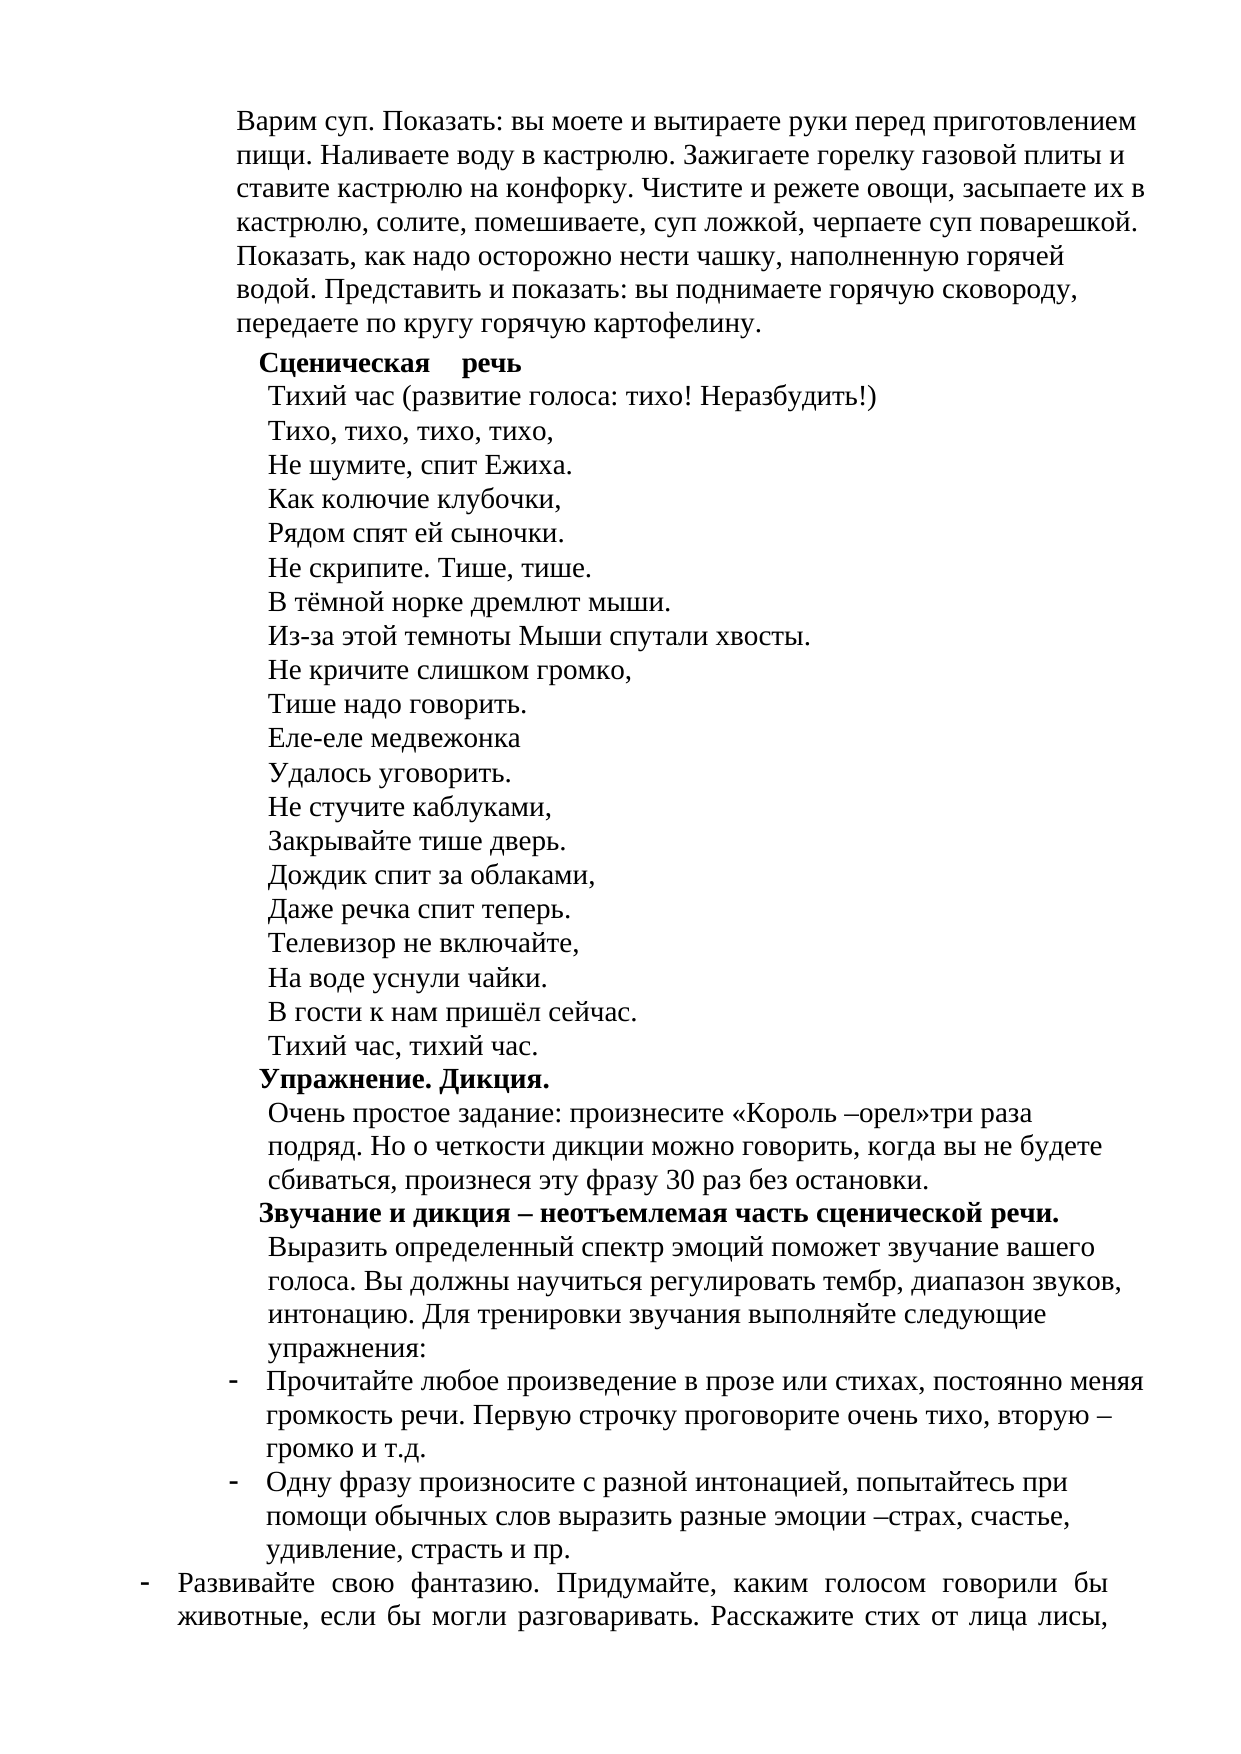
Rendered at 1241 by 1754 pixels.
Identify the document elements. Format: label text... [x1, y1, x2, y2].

text Не кричите слишком громко, [268, 652, 1103, 686]
text Не шумите, спит Ежиха. [268, 447, 1103, 481]
text Сценическая речь [258, 346, 1152, 379]
text В гости к нам пришёл сейчас. [268, 994, 1103, 1027]
text Очень простое задание: произнесите «Король –орел»три раза подряд. Но о четкости дикции можно говорить, когда вы не будете сбиваться, произнеся эту фразу 30 раз без остановки. [268, 1095, 1111, 1196]
text Телевизор не включайте, [268, 926, 1103, 959]
text Упражнение. Дикция. [258, 1062, 1152, 1095]
text Тихий час, тихий час. [268, 1028, 1103, 1062]
text Тише надо говорить. [268, 686, 1103, 720]
text Тихо, тихо, тихо, тихо, [268, 413, 1103, 447]
text Не стучите каблуками, [268, 789, 1103, 822]
list Одну фразу произносите с разной интонацией, попытайтесь при помощи обычных слов выразить разные эмоции –страх, счастье, удивление, страсть и пр. [229, 1464, 1152, 1565]
text Выразить определенный спектр эмоций поможет звучание вашего голоса. Вы должны научиться регулировать тембр, диапазон звуков, интонацию. Для тренировки звучания выполняйте следующие упражнения: [268, 1229, 1152, 1363]
text Варим суп. Показать: вы моете и вытираете руки перед приготовлением пищи. Наливаете воду в кастрюлю. Зажигаете горелку газовой плиты и ставите кастрюлю на конфорку. Чистите и режете овощи, засыпаете их в кастрюлю, солите, помешиваете, суп ложкой, черпаете суп поварешкой. Показать, как надо осторожно нести чашку, наполненную горячей водой. Представить и показать: вы поднимаете горячую сковороду, передаете по кругу горячую картофелину. [236, 103, 1152, 338]
text Закрывайте тише дверь. [268, 823, 1103, 857]
text Даже речка спит теперь. [268, 891, 1103, 925]
text Как колючие клубочки, [268, 481, 1103, 515]
text На воде уснули чайки. [268, 960, 1103, 993]
list Прочитайте любое произведение в прозе или стихах, постоянно меняя громкость речи. Первую строчку проговорите очень тихо, вторую – громко и т.д. [228, 1363, 1152, 1464]
text Не скрипите. Тише, тише. [268, 550, 1103, 583]
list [140, 1565, 1109, 1632]
text Тихий час (развитие голоса: тихо! Неразбудить!) [268, 379, 1152, 412]
text Дождик спит за облаками, [268, 857, 1103, 891]
text В тёмной норке дремлют мыши. [268, 584, 1103, 617]
text Удалось уговорить. [268, 755, 1103, 788]
text Из-за этой темноты Мыши спутали хвосты. [268, 618, 1103, 652]
text Рядом спят ей сыночки. [268, 516, 1103, 549]
text Еле-еле медвежонка [268, 721, 1103, 754]
text Звучание и дикция – неотъемлемая часть сценической речи. [258, 1196, 1152, 1229]
